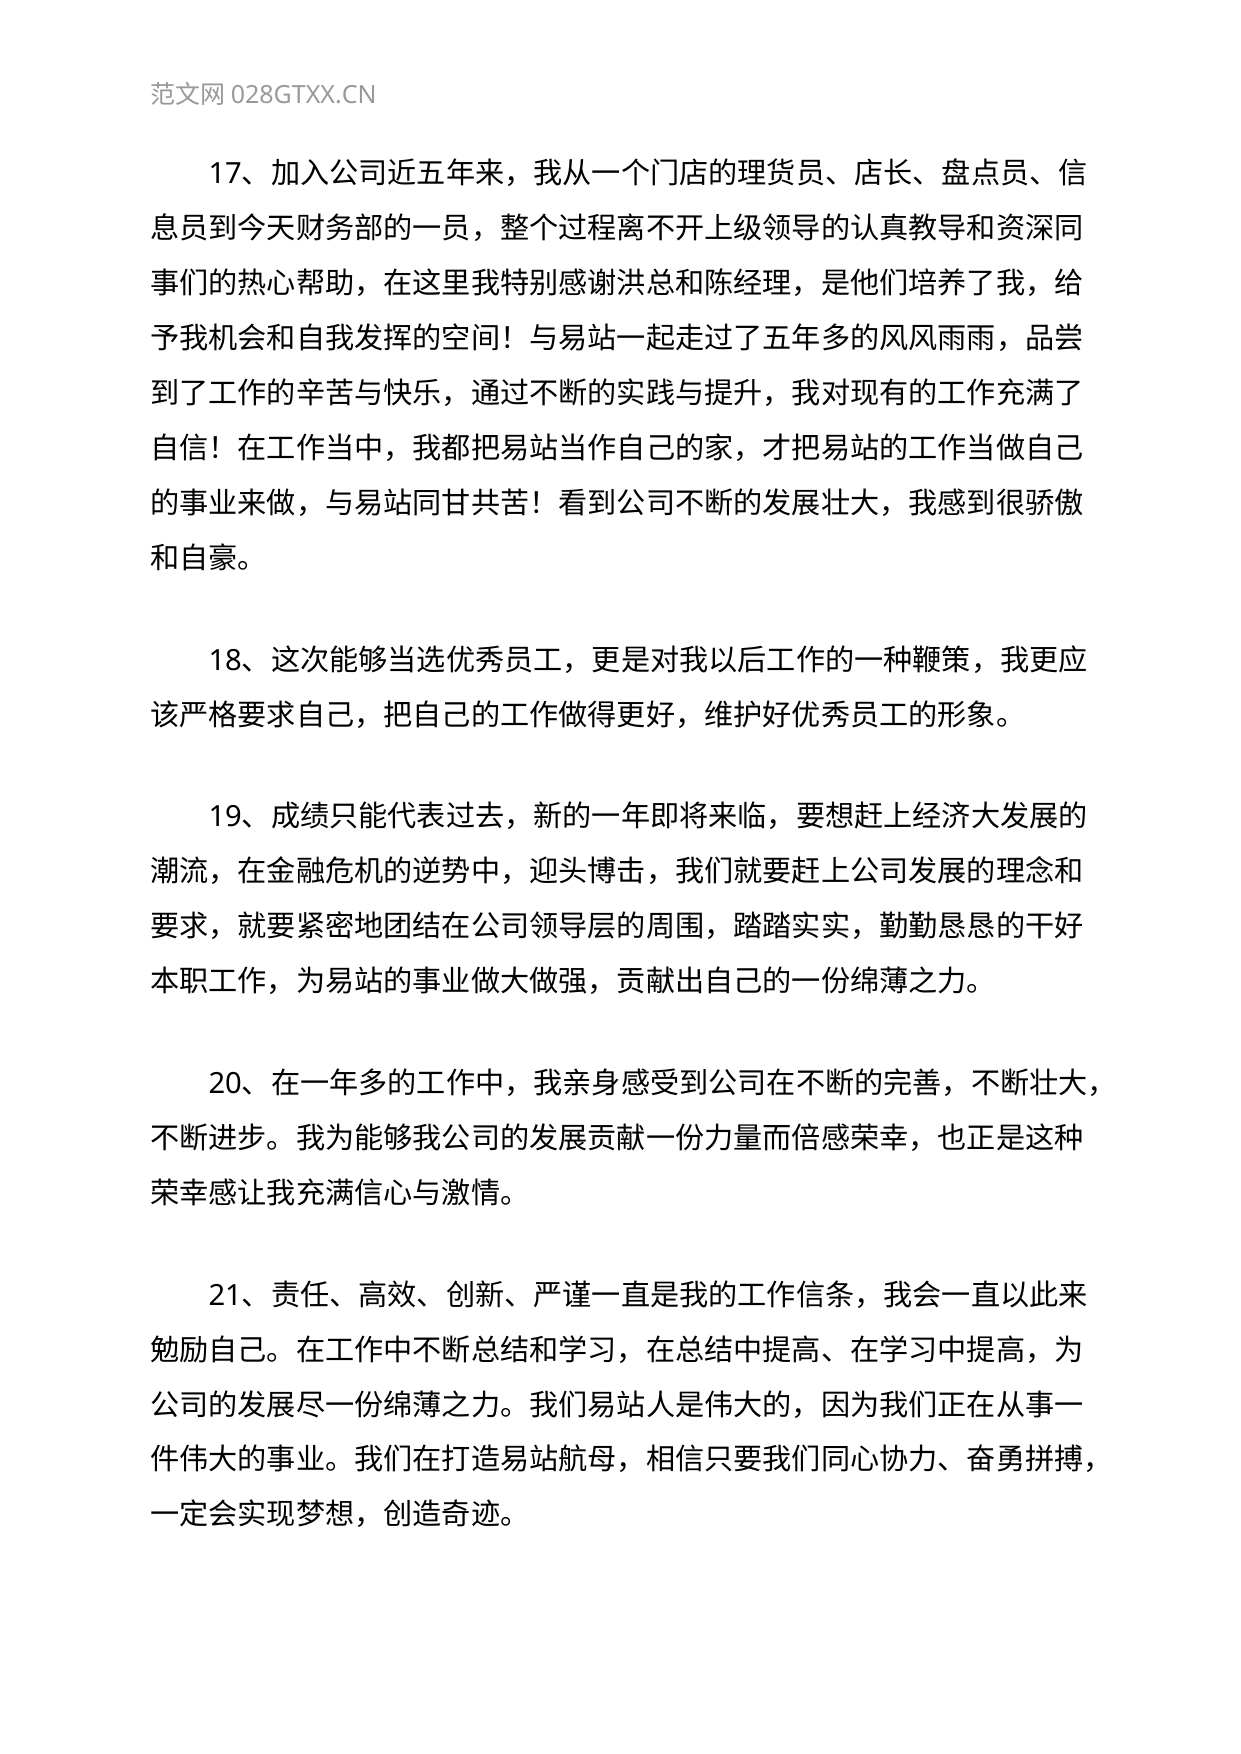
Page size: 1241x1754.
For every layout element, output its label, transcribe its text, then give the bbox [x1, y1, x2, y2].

text 21、责任、高效、创新、严谨一直是我的工作信条，我会一直以此来勉励自己。在工作中不断总结和学习，在总结中提高、在学习中提高，为公司的发展尽一份绵薄之力。我们易站人是伟大的，因为我们正在从事一件伟大的事业。我们在打造易站航母，相信只要我们同心协力、奋勇拼搏，一定会实现梦想，创造奇迹。 [150, 1271, 1090, 1533]
text 19、成绩只能代表过去，新的一年即将来临，要想赶上经济大发展的潮流，在金融危机的逆势中，迎头博击，我们就要赶上公司发展的理念和要求，就要紧密地团结在公司领导层的周围，踏踏实实，勤勤恳恳的干好本职工作，为易站的事业做大做强，贡献出自己的一份绵薄之力。 [150, 793, 1090, 1000]
text 20、在一年多的工作中，我亲身感受到公司在不断的完善，不断壮大，不断进步。我为能够我公司的发展贡献一份力量而倍感荣幸，也正是这种荣幸感让我充满信心与激情。 [150, 1059, 1090, 1212]
text 18、这次能够当选优秀员工，更是对我以后工作的一种鞭策，我更应该严格要求自己，把自己的工作做得更好，维护好优秀员工的形象。 [150, 636, 1090, 733]
text 17、加入公司近五年来，我从一个门店的理货员、店长、盘点员、信息员到今天财务部的一员，整个过程离不开上级领导的认真教导和资深同事们的热心帮助，在这里我特别感谢洪总和陈经理，是他们培养了我，给予我机会和自我发挥的空间！与易站一起走过了五年多的风风雨雨，品尝到了工作的辛苦与快乐，通过不断的实践与提升，我对现有的工作充满了自信！在工作当中，我都把易站当作自己的家，才把易站的工作当做自己的事业来做，与易站同甘共苦！看到公司不断的发展壮大，我感到很骄傲和自豪。 [150, 150, 1090, 577]
